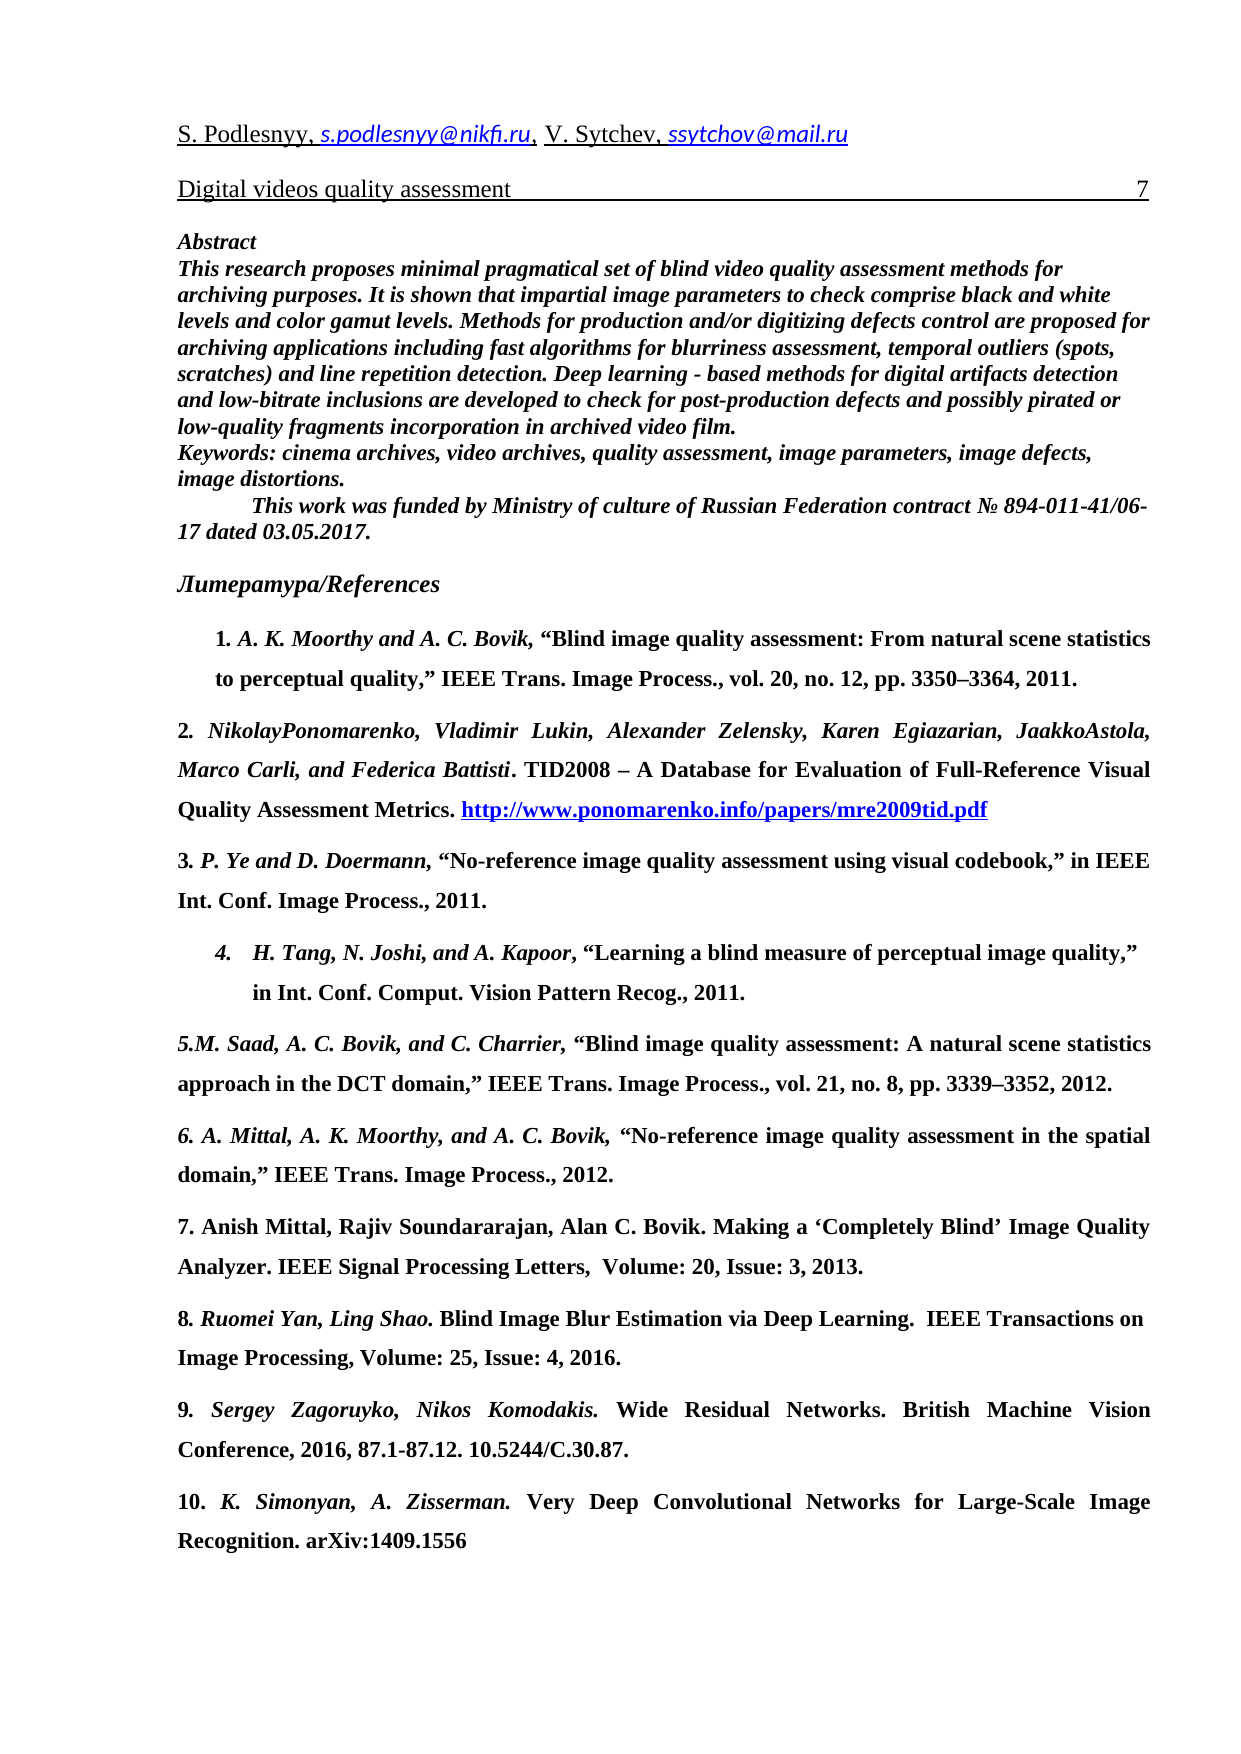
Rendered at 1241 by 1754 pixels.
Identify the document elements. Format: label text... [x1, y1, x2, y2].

text 7. Anish Mittal, Rajiv Soundararajan, Alan C. Bovik. Making a ‘Completely Blind’ Image Quality Analyzer. IEEE Signal Processing Letters, Volume: 20, Issue: 3, 2013. [177, 1213, 1152, 1279]
text 6. A. Mittal, A. K. Moorthy, and A. C. Bovik, “No-reference image quality assessment in the spatial domain,” IEEE Trans. Image Process., 2012. [177, 1122, 1152, 1188]
text 5.M. Saad, A. C. Bovik, and C. Charrier, “Blind image quality assessment: A natural scene statistics approach in the DCT domain,” IEEE Trans. Image Process., vol. 21, no. 8, pp. 3339–3352, 2012. [177, 1031, 1152, 1096]
list H. Tang, N. Joshi, and A. Kapoor, “Learning a blind measure of perceptual image quality,” in Int. Conf. Comput. Vision Pattern Recog., 2011. [215, 939, 1152, 1005]
text 8. Ruomei Yan, Ling Shao. Blind Image Blur Estimation via Deep Learning. IEEE Transactions on Image Processing, Volume: 25, Issue: 4, 2016. [177, 1305, 1152, 1371]
text 9. Sergey Zagoruyko, Nikos Komodakis. Wide Residual Networks. British Machine Vision Conference, 2016, 87.1-87.12. 10.5244/C.30.87. [177, 1396, 1152, 1462]
text 2. NikolayPonomarenko, Vladimir Lukin, Alexander Zelensky, Karen Egiazarian, JaakkoAstola, Marco Carli, and Federica Battisti. TID2008 – A Database for Evaluation of Full-Reference Visual Quality Assessment Metrics. http://www.ponomarenko.info/papers/mre2009tid.pdf [177, 717, 1152, 822]
text 1. A. K. Moorthy and A. C. Bovik, “Blind image quality assessment: From natural scene statistics to perceptual quality,” IEEE Trans. Image Process., vol. 20, no. 12, pp. 3350–3364, 2011. [215, 625, 1152, 691]
text 3. P. Ye and D. Doermann, “No-reference image quality assessment using visual codebook,” in IEEE Int. Conf. Image Process., 2011. [177, 848, 1152, 913]
text Abstract [177, 228, 1152, 255]
text Digital videos quality assessment 7 [177, 174, 1152, 203]
text Литература/References [177, 569, 1152, 598]
text S. Podlesnyy, s.podlesnyy@nikfi.ru, V. Sytchev, ssytchov@mail.ru [177, 118, 1152, 149]
text This work was funded by Ministry of culture of Russian Federation contract № 894-011-41/06-17 dated 03.05.2017. [177, 492, 1152, 544]
text Keywords: cinema archives, video archives, quality assessment, image parameters, image defects, image distortions. [177, 439, 1152, 492]
text This research proposes minimal pragmatical set of blind video quality assessment methods for archiving purposes. It is shown that impartial image parameters to check comprise black and white levels and color gamut levels. Methods for production and/or digitizing defects control are proposed for archiving applications including fast algorithms for blurriness assessment, temporal outliers (spots, scratches) and line repetition detection. Deep learning - based methods for digital artifacts detection and low-bitrate inclusions are developed to check for post-production defects and possibly pirated or low-quality fragments incorporation in archived video film. [177, 255, 1152, 439]
text 10. K. Simonyan, A. Zisserman. Very Deep Convolutional Networks for Large-Scale Image Recognition. arXiv:1409.1556 [177, 1488, 1152, 1554]
